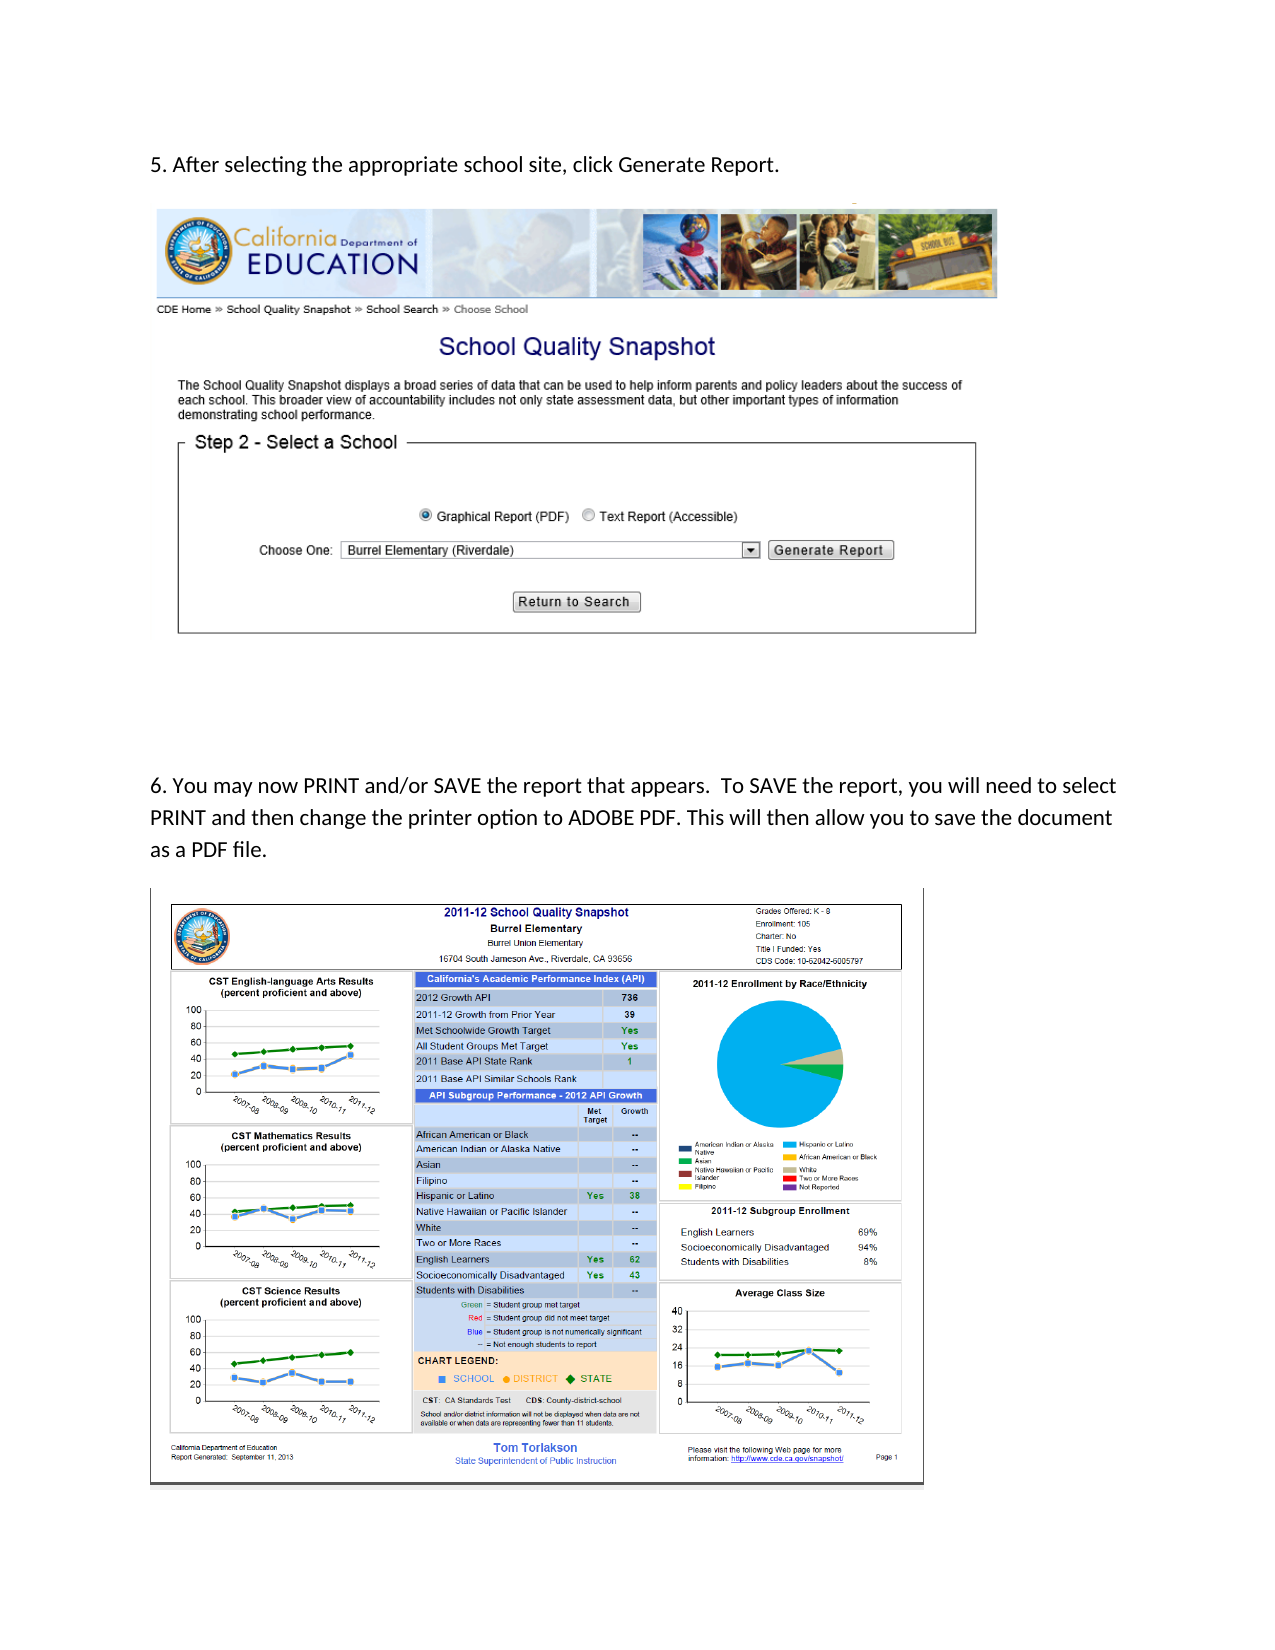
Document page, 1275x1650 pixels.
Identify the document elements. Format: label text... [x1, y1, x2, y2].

text 5. After selecting the appropriate school site, click Generate Report. [150, 150, 1125, 178]
text 6. You may now PRINT and/or SAVE the report that appears. To SAVE the report, you will need to select PRINT and then change the printer option to ADOBE PDF. This will then allow you to save the document as a PDF file. [150, 771, 1125, 863]
